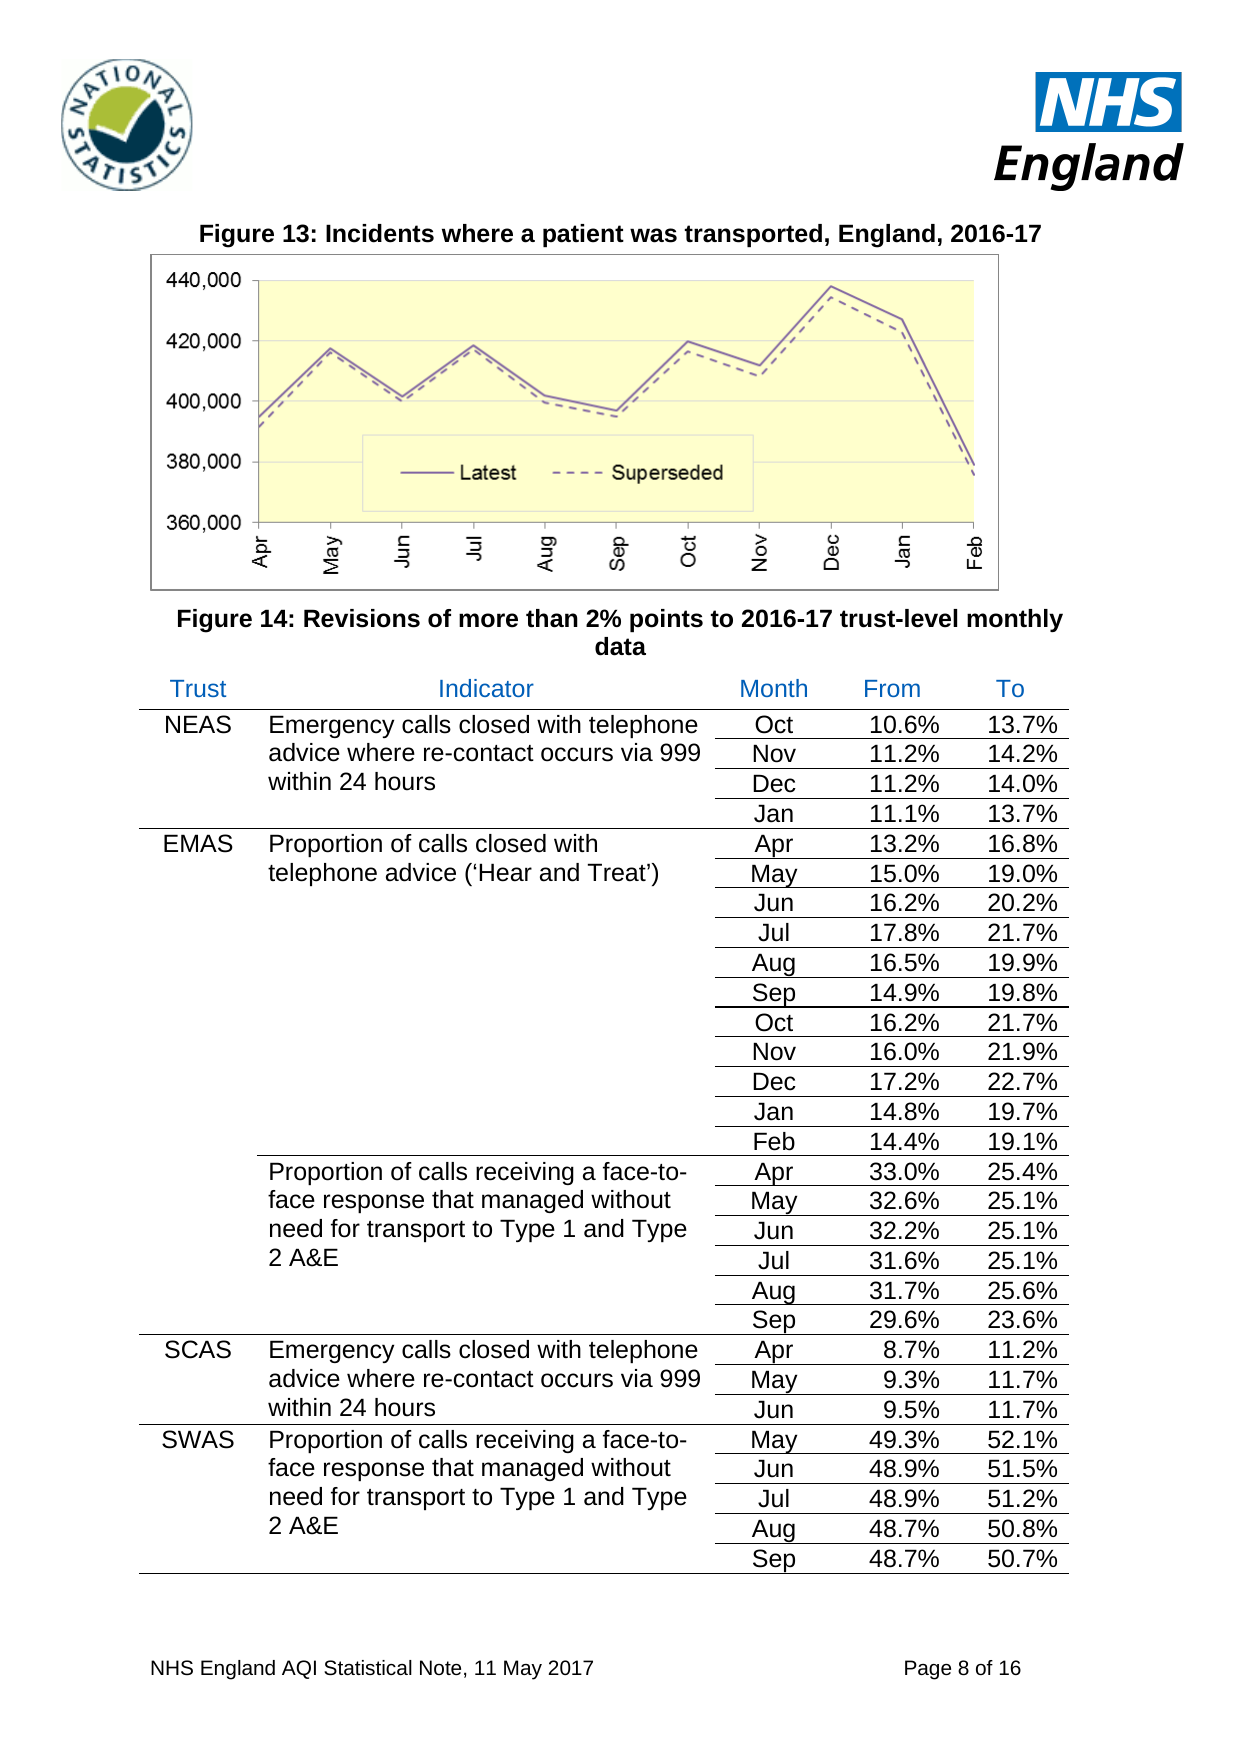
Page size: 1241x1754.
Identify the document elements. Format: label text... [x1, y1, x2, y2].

table_cell 19.7% [951, 1097, 1069, 1126]
table_cell 25.1% [951, 1216, 1069, 1245]
table_cell Feb [715, 1127, 833, 1155]
table_cell 25.6% [951, 1276, 1069, 1304]
table_cell 22.7% [951, 1067, 1069, 1096]
table_cell Jun [715, 888, 833, 917]
table_cell 11.1% [833, 799, 951, 828]
table_cell 14.8% [833, 1097, 951, 1126]
picture [994, 72, 1184, 191]
table_cell 11.2% [833, 769, 951, 798]
table_cell 11.7% [951, 1365, 1069, 1394]
table_cell 19.9% [951, 948, 1069, 977]
table_cell Proportion of calls receiving a face-to-face response that managed without need for transport to Type 1 and Type 2 A&E [257, 1156, 715, 1334]
table_cell 13.7% [951, 799, 1069, 828]
table_cell SCAS [139, 1335, 257, 1423]
table_cell 9.5% [833, 1395, 951, 1423]
table_cell 48.9% [833, 1484, 951, 1513]
table_cell Jan [715, 799, 833, 828]
table_cell EMAS [139, 829, 257, 1334]
table_cell 52.1% [951, 1425, 1069, 1453]
table_cell Sep [715, 1544, 833, 1572]
table_cell 13.7% [951, 710, 1069, 738]
table_header Month [715, 667, 833, 708]
table_cell Jul [715, 918, 833, 947]
table_cell Dec [715, 1067, 833, 1096]
table_cell Emergency calls closed with telephone advice where re-contact occurs via 999 within 24 hours [257, 1335, 715, 1423]
table_cell Oct [715, 1008, 833, 1036]
table_cell 16.5% [833, 948, 951, 977]
table_cell Aug [715, 948, 833, 977]
table_cell 25.1% [951, 1246, 1069, 1274]
table_cell 17.8% [833, 918, 951, 947]
table_cell May [715, 1186, 833, 1215]
table_cell 49.3% [833, 1425, 951, 1453]
table_cell Sep [715, 978, 833, 1006]
table_cell 16.0% [833, 1037, 951, 1066]
table_cell 20.2% [951, 888, 1069, 917]
table_cell 50.8% [951, 1514, 1069, 1543]
table_cell Apr [715, 1156, 833, 1185]
table_cell 14.4% [833, 1127, 951, 1155]
table_cell 14.0% [951, 769, 1069, 798]
subtitle Figure 13: Incidents where a patient was transported, England, 2016-17 [150, 219, 1090, 248]
table_cell 16.2% [833, 1008, 951, 1036]
table_cell 16.8% [951, 829, 1069, 857]
table_cell 32.2% [833, 1216, 951, 1245]
table_cell Jul [715, 1246, 833, 1274]
table_cell SWAS [139, 1425, 257, 1572]
table_cell 11.2% [951, 1335, 1069, 1364]
table_cell 19.1% [951, 1127, 1069, 1155]
table_cell 29.6% [833, 1305, 951, 1334]
table_cell Emergency calls closed with telephone advice where re-contact occurs via 999 within 24 hours [257, 710, 715, 828]
table_cell Aug [715, 1276, 833, 1304]
table_cell Oct [715, 710, 833, 738]
table_cell 23.6% [951, 1305, 1069, 1334]
table_cell Aug [715, 1514, 833, 1543]
picture [61, 59, 193, 191]
table_cell 16.2% [833, 888, 951, 917]
table_cell 8.7% [833, 1335, 951, 1364]
table_cell May [715, 1365, 833, 1394]
table_cell Jan [715, 1097, 833, 1126]
table_cell Nov [715, 1037, 833, 1066]
table_cell 31.7% [833, 1276, 951, 1304]
table_cell 14.2% [951, 739, 1069, 768]
table_cell Dec [715, 769, 833, 798]
table_cell 17.2% [833, 1067, 951, 1096]
table_header Indicator [257, 667, 715, 708]
table_cell 51.5% [951, 1454, 1069, 1483]
table_cell 21.7% [951, 1008, 1069, 1036]
table_cell Proportion of calls receiving a face-to-face response that managed without need for transport to Type 1 and Type 2 A&E [257, 1425, 715, 1572]
table_cell Proportion of calls closed with telephone advice (‘Hear and Treat’) [257, 829, 715, 1155]
table_cell Jun [715, 1395, 833, 1423]
table_cell 25.1% [951, 1186, 1069, 1215]
table_header To [951, 667, 1069, 708]
table_cell 51.2% [951, 1484, 1069, 1513]
table_cell 19.0% [951, 859, 1069, 887]
table_cell Apr [715, 829, 833, 857]
table_header Trust [139, 667, 257, 708]
table_cell 11.7% [951, 1395, 1069, 1423]
picture [150, 254, 999, 591]
table_header From [833, 667, 951, 708]
table_cell 33.0% [833, 1156, 951, 1185]
table_cell Jun [715, 1216, 833, 1245]
table_cell Apr [715, 1335, 833, 1364]
table_cell 11.2% [833, 739, 951, 768]
table_cell May [715, 1425, 833, 1453]
table_cell 13.2% [833, 829, 951, 857]
table_cell 14.9% [833, 978, 951, 1006]
table_cell 31.6% [833, 1246, 951, 1274]
table_cell 9.3% [833, 1365, 951, 1394]
table_cell Jul [715, 1484, 833, 1513]
table_cell May [715, 859, 833, 887]
table_cell 19.8% [951, 978, 1069, 1006]
table_cell 48.9% [833, 1454, 951, 1483]
table_cell 48.7% [833, 1514, 951, 1543]
table_cell NEAS [139, 710, 257, 828]
table_cell 10.6% [833, 710, 951, 738]
table_cell 50.7% [951, 1544, 1069, 1572]
subtitle Figure 14: Revisions of more than 2% points to 2016-17 trust-level monthly data [150, 603, 1090, 661]
table_cell Jun [715, 1454, 833, 1483]
table_cell 21.7% [951, 918, 1069, 947]
table_cell 15.0% [833, 859, 951, 887]
table_cell Sep [715, 1305, 833, 1334]
table_cell 25.4% [951, 1156, 1069, 1185]
table_cell 21.9% [951, 1037, 1069, 1066]
table_cell 48.7% [833, 1544, 951, 1572]
table_cell Nov [715, 739, 833, 768]
table_cell 32.6% [833, 1186, 951, 1215]
